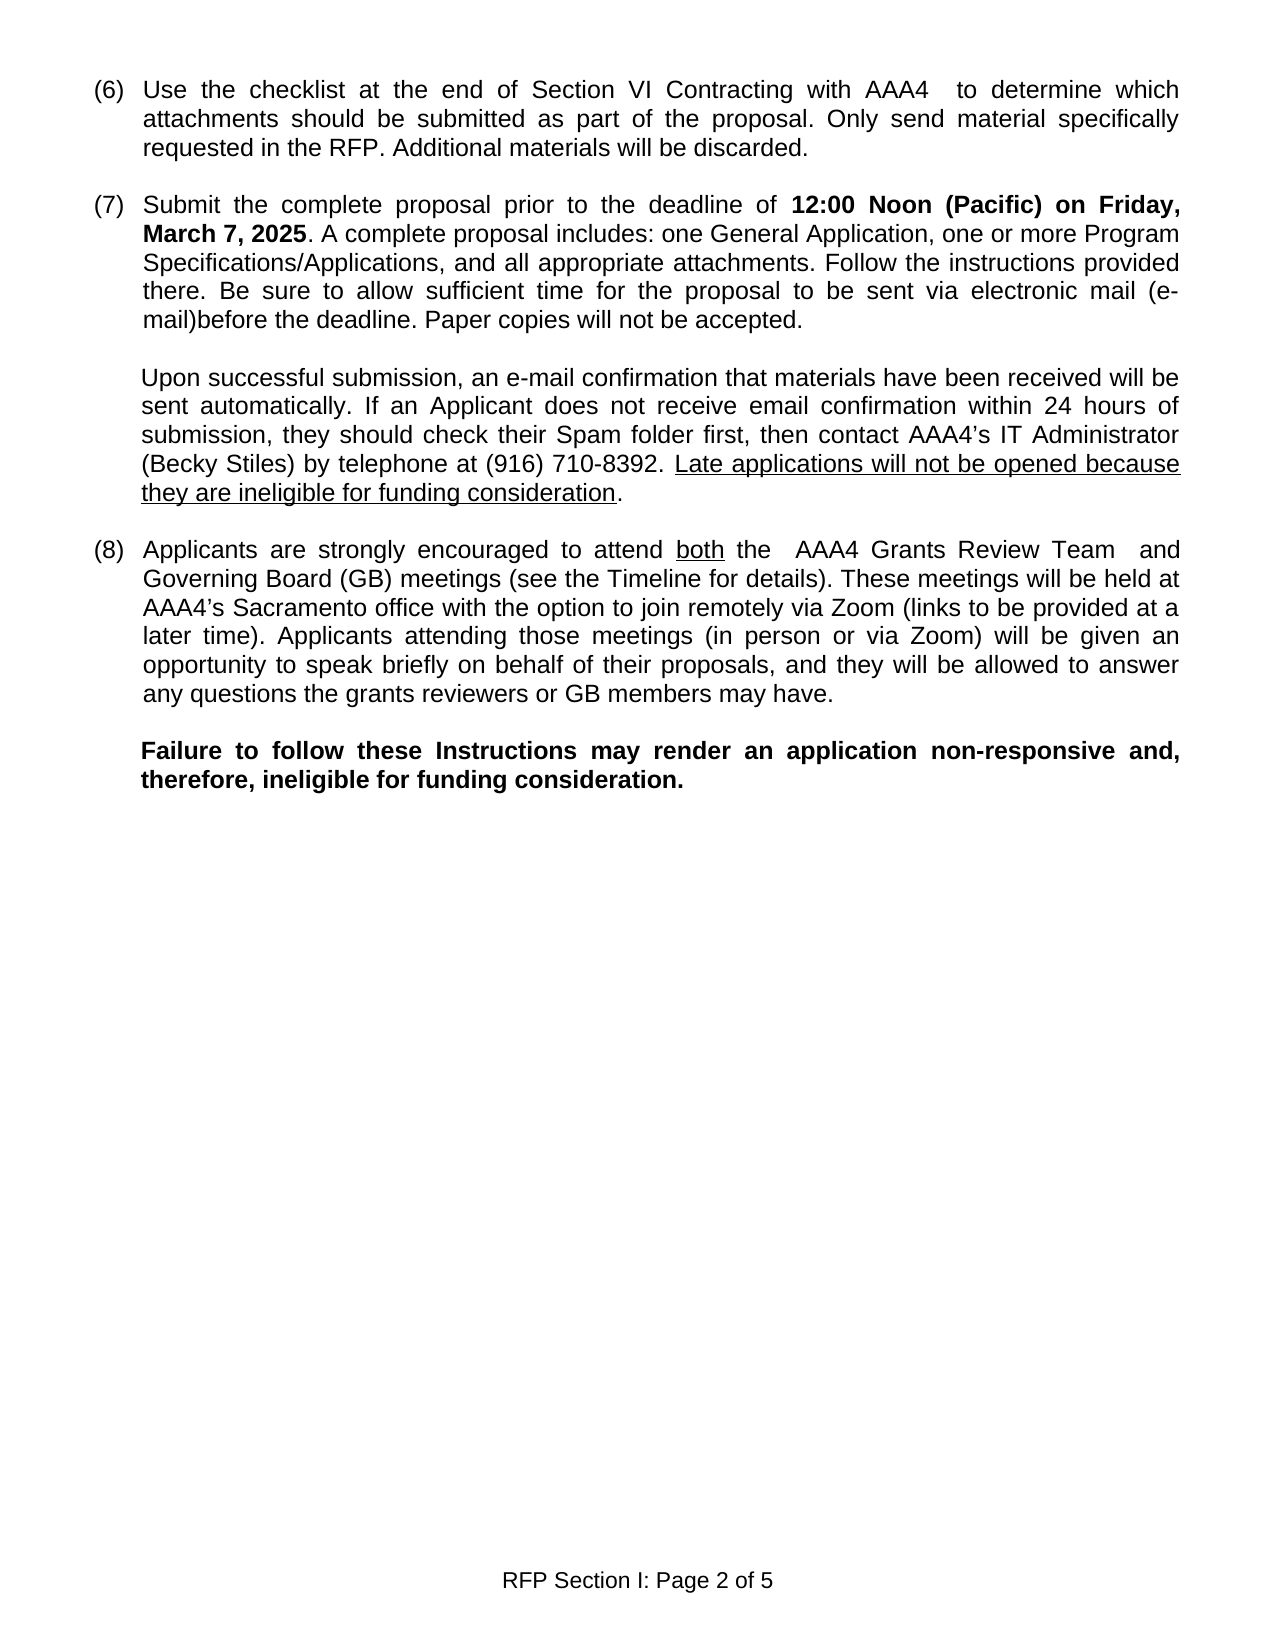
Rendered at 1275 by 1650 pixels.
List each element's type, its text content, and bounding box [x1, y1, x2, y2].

text Failure to follow these Instructions may render an application non-responsive and, therefore, ineligible for funding consideration. [141, 736, 1181, 794]
list Use the checklist at the end of Section VI Contracting with AAA4 to determine which attachments should be submitted as part of the proposal. Only send material specifically requested in the RFP. Additional materials will be discarded. [94, 75, 1181, 161]
text Upon successful submission, an e-mail confirmation that materials have been received will be sent automatically. If an Applicant does not receive email confirmation within 24 hours of submission, they should check their Spam folder first, then contact AAA4’s IT Administrator (Becky Stiles) by telephone at (916) 710-8392. Late applications will not be opened because they are ineligible for funding consideration. [141, 362, 1181, 506]
list Submit the complete proposal prior to the deadline of 12:00 Noon (Pacific) on Friday, March 7, 2025. A complete proposal includes: one General Application, one or more Program Specifications/Applications, and all appropriate attachments. Follow the instructions provided there. Be sure to allow sufficient time for the proposal to be sent via electronic mail (e-mail)before the deadline. Paper copies will not be accepted. [94, 190, 1181, 334]
list Applicants are strongly encouraged to attend both the AAA4 Grants Review Team and Governing Board (GB) meetings (see the Timeline for details). These meetings will be held at AAA4’s Sacramento office with the option to join remotely via Zoom (links to be provided at a later time). Applicants attending those meetings (in person or via Zoom) will be given an opportunity to speak briefly on behalf of their proposals, and they will be allowed to answer any questions the grants reviewers or GB members may have. [94, 535, 1181, 707]
